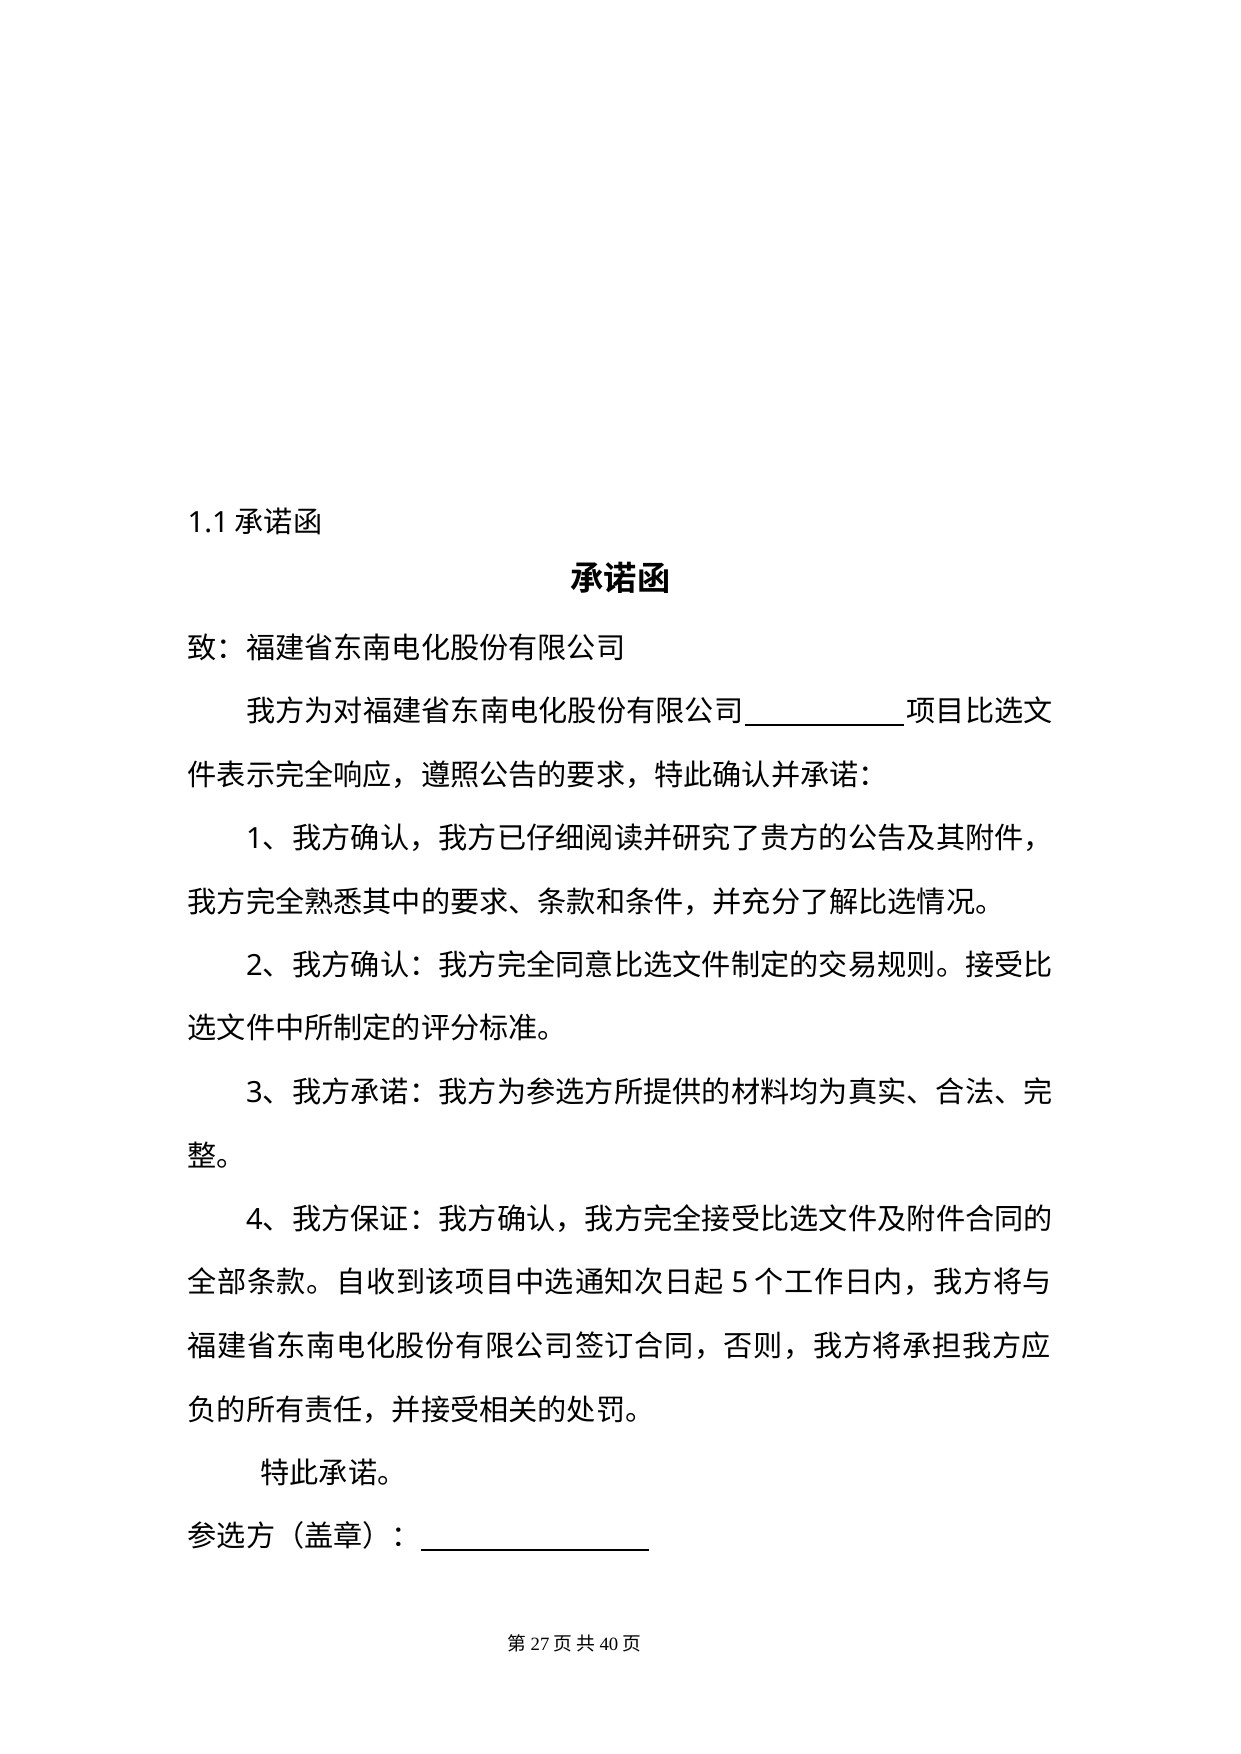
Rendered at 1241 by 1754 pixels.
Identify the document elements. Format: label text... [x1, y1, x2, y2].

text 特此承诺。 [187, 1449, 1053, 1492]
text 1、我方确认，我方已仔细阅读并研究了贵方的公告及其附件，我方完全熟悉其中的要求、条款和条件，并充分了解比选情况。 [187, 814, 1053, 920]
text 2、我方确认：我方完全同意比选文件制定的交易规则。接受比选文件中所制定的评分标准。 [187, 942, 1053, 1047]
text 4、我方保证：我方确认，我方完全接受比选文件及附件合同的全部条款。自收到该项目中选通知次日起5个工作日内，我方将与福建省东南电化股份有限公司签订合同，否则，我方将承担我方应负的所有责任，并接受相关的处罚。 [187, 1196, 1053, 1428]
text 3、我方承诺：我方为参选方所提供的材料均为真实、合法、完整。 [187, 1068, 1053, 1174]
text 1.1承诺函 [187, 487, 1053, 552]
text 参选方（盖章）： [187, 1513, 1053, 1555]
text 我方为对福建省东南电化股份有限公司 项目比选文件表示完全响应，遵照公告的要求，特此确认并承诺： [187, 688, 1053, 793]
text 致：福建省东南电化股份有限公司 [187, 624, 1053, 667]
text 承诺函 [187, 552, 1053, 600]
